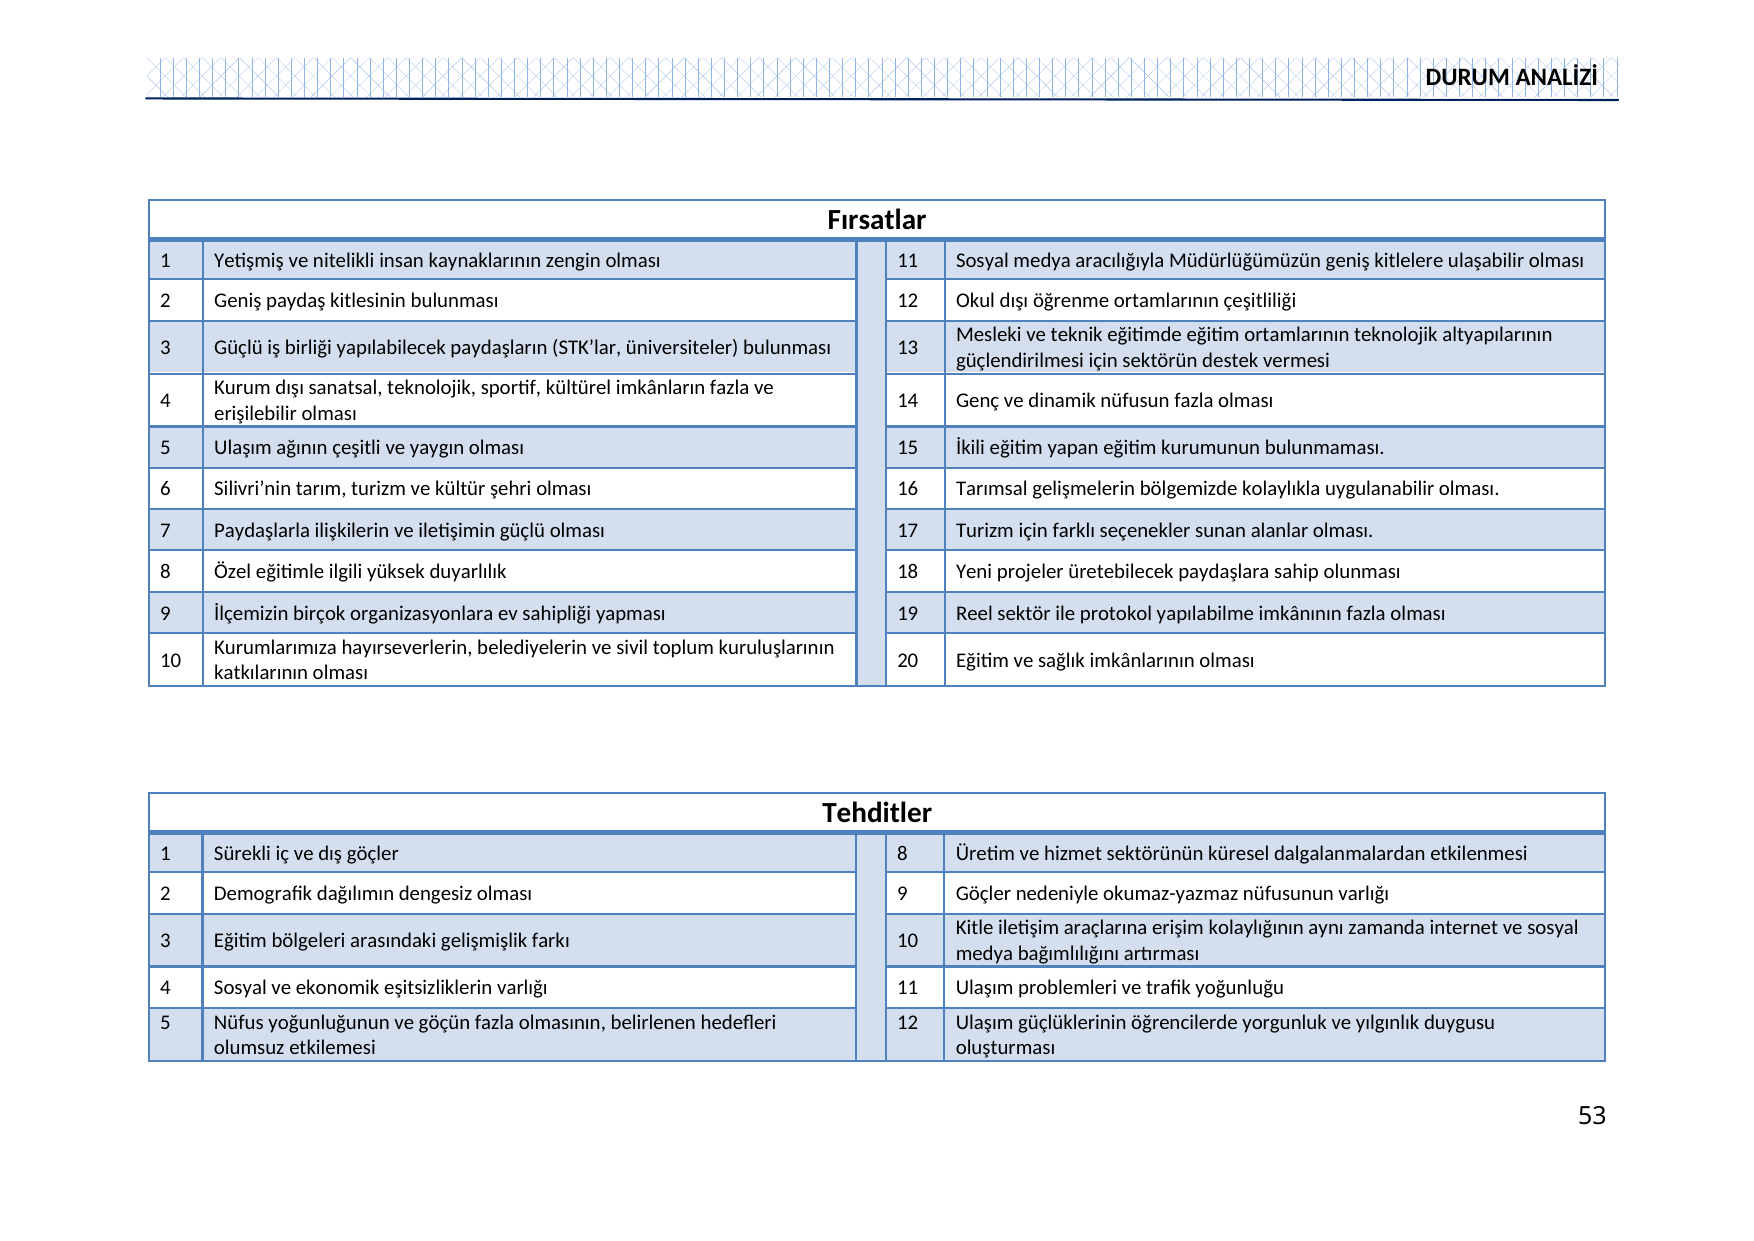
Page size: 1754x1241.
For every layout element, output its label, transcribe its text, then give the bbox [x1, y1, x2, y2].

table_cell 14 [887, 375, 944, 425]
table_cell 9 [887, 873, 943, 912]
table_cell 8 [150, 551, 202, 591]
table_cell Eğitim ve sağlık imkânlarının olması [946, 634, 1604, 685]
table_cell Güçlü iş birliği yapılabilecek paydaşların (STK’lar, üniversiteler) bulunması [204, 322, 855, 372]
table_cell İlçemizin birçok organizasyonlara ev sahipliği yapması [204, 593, 855, 632]
table_cell 12 [887, 1009, 943, 1060]
table_cell [858, 242, 885, 685]
table_cell 7 [150, 510, 202, 549]
table_cell İkili eğitim yapan eğitim kurumunun bulunmaması. [946, 428, 1604, 467]
table_cell Turizm için farklı seçenekler sunan alanlar olması. [946, 510, 1604, 549]
table_cell Silivri’nin tarım, turizm ve kültür şehri olması [204, 469, 855, 508]
table_cell 9 [150, 593, 202, 632]
table_cell Ulaşım problemleri ve trafik yoğunluğu [945, 968, 1604, 1007]
table_cell 3 [150, 915, 201, 965]
table_cell 4 [150, 375, 202, 425]
table_cell 16 [887, 469, 944, 508]
table_cell 19 [887, 593, 944, 632]
table_cell Reel sektör ile protokol yapılabilme imkânının fazla olması [946, 593, 1604, 632]
table_cell 2 [150, 873, 201, 912]
table_cell Eğitim bölgeleri arasındaki gelişmişlik farkı [204, 915, 855, 965]
table_cell Özel eğitimle ilgili yüksek duyarlılık [204, 551, 855, 591]
table_cell Üretim ve hizmet sektörünün küresel dalgalanmalardan etkilenmesi [945, 835, 1604, 871]
table_cell 5 [150, 428, 202, 467]
table_cell 12 [887, 280, 944, 319]
table_cell Sosyal ve ekonomik eşitsizliklerin varlığı [204, 968, 855, 1007]
table_cell 10 [887, 915, 943, 965]
table_cell Yeni projeler üretebilecek paydaşlara sahip olunması [946, 551, 1604, 591]
table_cell Tarımsal gelişmelerin bölgemizde kolaylıkla uygulanabilir olması. [946, 469, 1604, 508]
table_cell 15 [887, 428, 944, 467]
table_cell Okul dışı öğrenme ortamlarının çeşitliliği [946, 280, 1604, 319]
table_cell Genç ve dinamik nüfusun fazla olması [946, 375, 1604, 425]
table_header Tehditler [150, 794, 1604, 830]
table_cell 11 [887, 968, 943, 1007]
table_cell 8 [887, 835, 943, 871]
table_cell 3 [150, 322, 202, 372]
table_cell 13 [887, 322, 944, 372]
table_cell 1 [150, 242, 202, 278]
table_cell Ulaşım ağının çeşitli ve yaygın olması [204, 428, 855, 467]
table_cell 5 [150, 1009, 201, 1060]
table_cell Göçler nedeniyle okumaz-yazmaz nüfusunun varlığı [945, 873, 1604, 912]
table_cell Yetişmiş ve nitelikli insan kaynaklarının zengin olması [204, 242, 855, 278]
table_cell 4 [150, 968, 201, 1007]
table_cell Demografik dağılımın dengesiz olması [204, 873, 855, 912]
table_cell Kitle iletişim araçlarına erişim kolaylığının aynı zamanda internet ve sosyal medya bağımlılığını artırması [945, 915, 1604, 965]
table_cell 11 [887, 242, 944, 278]
table_cell 6 [150, 469, 202, 508]
table_cell Mesleki ve teknik eğitimde eğitim ortamlarının teknolojik altyapılarının güçlendirilmesi için sektörün destek vermesi [946, 322, 1604, 372]
table_cell 2 [150, 280, 202, 319]
table_cell 18 [887, 551, 944, 591]
table_cell 17 [887, 510, 944, 549]
table_cell Sosyal medya aracılığıyla Müdürlüğümüzün geniş kitlelere ulaşabilir olması [946, 242, 1604, 278]
table_cell Kurum dışı sanatsal, teknolojik, sportif, kültürel imkânların fazla ve erişilebilir olması [204, 375, 855, 425]
table_cell Sürekli iç ve dış göçler [204, 835, 855, 871]
table_cell Geniş paydaş kitlesinin bulunması [204, 280, 855, 319]
table_cell [857, 835, 885, 1060]
table_cell Kurumlarımıza hayırseverlerin, belediyelerin ve sivil toplum kuruluşlarının katkılarının olması [204, 634, 855, 685]
table_cell 10 [150, 634, 202, 685]
table_header Fırsatlar [150, 201, 1604, 237]
table_cell 20 [887, 634, 944, 685]
table_cell Ulaşım güçlüklerinin öğrencilerde yorgunluk ve yılgınlık duygusu oluşturması [945, 1009, 1604, 1060]
table_cell Nüfus yoğunluğunun ve göçün fazla olmasının, belirlenen hedefleri olumsuz etkilemesi [204, 1009, 855, 1060]
table_cell Paydaşlarla ilişkilerin ve iletişimin güçlü olması [204, 510, 855, 549]
table_cell 1 [150, 835, 201, 871]
